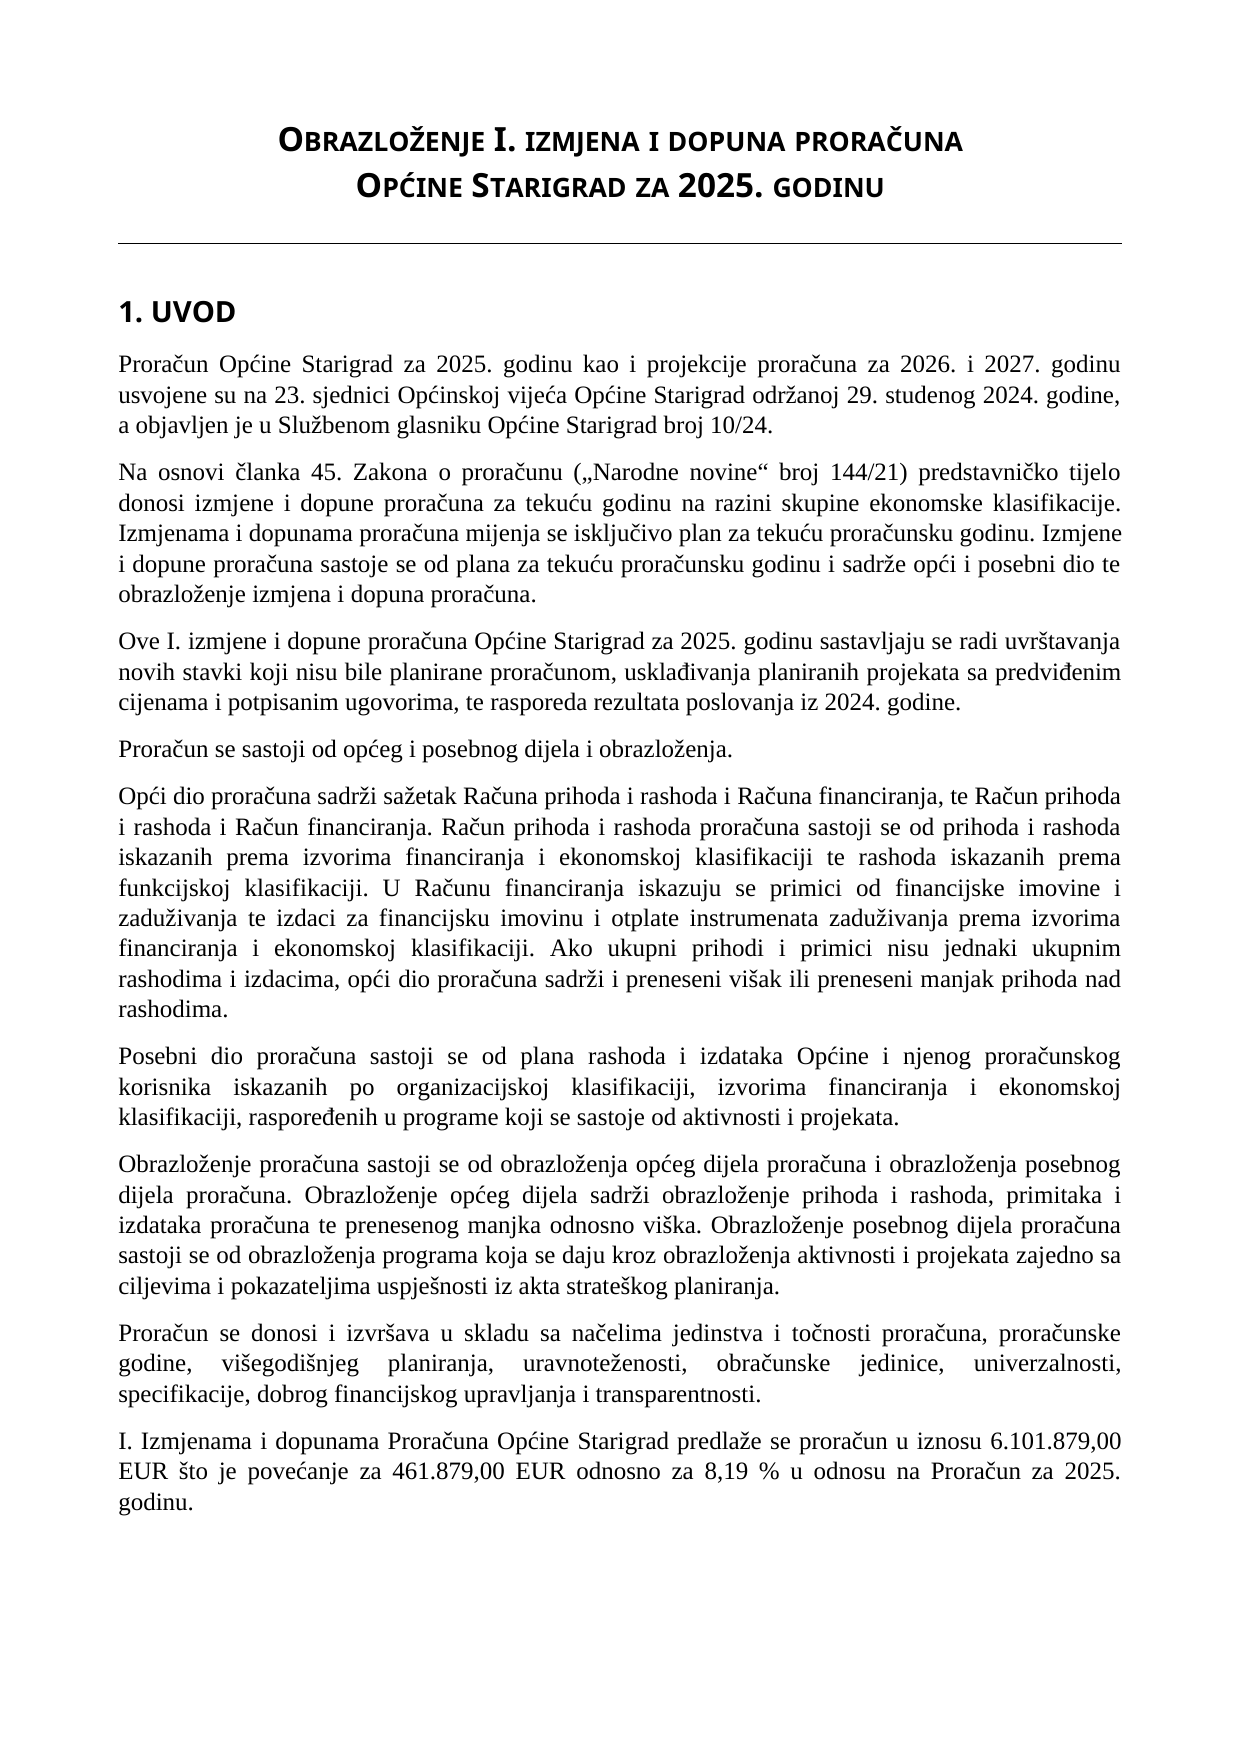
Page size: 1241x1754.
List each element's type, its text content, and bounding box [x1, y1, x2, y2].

text Ove I. izmjene i dopune proračuna Općine Starigrad za 2025. godinu sastavljaju se radi uvrštavanja novih stavki koji nisu bile planirane proračunom, usklađivanja planiranih projekata sa predviđenim cijenama i potpisanim ugovorima, te rasporeda rezultata poslovanja iz 2024. godine. [118, 626, 1122, 716]
text Općine Starigrad za 2025. godinu [118, 162, 1122, 207]
text Posebni dio proračuna sastoji se od plana rashoda i izdataka Općine i njenog proračunskog korisnika iskazanih po organizacijskoj klasifikaciji, izvorima financiranja i ekonomskoj klasifikaciji, raspoređenih u programe koji se sastoje od aktivnosti i projekata. [118, 1041, 1122, 1131]
text Opći dio proračuna sadrži sažetak Računa prihoda i rashoda i Računa financiranja, te Račun prihoda i rashoda i Račun financiranja. Račun prihoda i rashoda proračuna sastoji se od prihoda i rashoda iskazanih prema izvorima financiranja i ekonomskoj klasifikaciji te rashoda iskazanih prema funkcijskoj klasifikaciji. U Računu financiranja iskazuju se primici od financijske imovine i zaduživanja te izdaci za financijsku imovinu i otplate instrumenata zaduživanja prema izvorima financiranja i ekonomskoj klasifikaciji. Ako ukupni prihodi i primici nisu jednaki ukupnim rashodima i izdacima, opći dio proračuna sadrži i preneseni višak ili preneseni manjak prihoda nad rashodima. [118, 781, 1122, 1023]
text 1. UVOD [118, 291, 1122, 331]
text Obrazloženje proračuna sastoji se od obrazloženja općeg dijela proračuna i obrazloženja posebnog dijela proračuna. Obrazloženje općeg dijela sadrži obrazloženje prihoda i rashoda, primitaka i izdataka proračuna te prenesenog manjka odnosno viška. Obrazloženje posebnog dijela proračuna sastoji se od obrazloženja programa koja se daju kroz obrazloženja aktivnosti i projekata zajedno sa ciljevima i pokazateljima uspješnosti iz akta strateškog planiranja. [118, 1149, 1122, 1300]
text Proračun Općine Starigrad za 2025. godinu kao i projekcije proračuna za 2026. i 2027. godinu usvojene su na 23. sjednici Općinskoj vijeća Općine Starigrad održanoj 29. studenog 2024. godine, a objavljen je u Službenom glasniku Općine Starigrad broj 10/24. [118, 349, 1122, 439]
text Proračun se donosi i izvršava u skladu sa načelima jedinstva i točnosti proračuna, proračunske godine, višegodišnjeg planiranja, uravnoteženosti, obračunske jedinice, univerzalnosti, specifikacije, dobrog financijskog upravljanja i transparentnosti. [118, 1318, 1122, 1408]
text Na osnovi članka 45. Zakona o proračunu („Narodne novine“ broj 144/21) predstavničko tijelo donosi izmjene i dopune proračuna za tekuću godinu na razini skupine ekonomske klasifikacije. Izmjenama i dopunama proračuna mijenja se isključivo plan za tekuću proračunsku godinu. Izmjene i dopune proračuna sastoje se od plana za tekuću proračunsku godinu i sadrže opći i posebni dio te obrazloženje izmjena i dopuna proračuna. [118, 457, 1122, 608]
text Proračun se sastoji od općeg i posebnog dijela i obrazloženja. [118, 734, 1122, 763]
text I. Izmjenama i dopunama Proračuna Općine Starigrad predlaže se proračun u iznosu 6.101.879,00 EUR što je povećanje za 461.879,00 EUR odnosno za 8,19 % u odnosu na Proračun za 2025. godinu. [118, 1426, 1122, 1516]
text Obrazloženje I. izmjena i dopuna proračuna [118, 116, 1122, 162]
